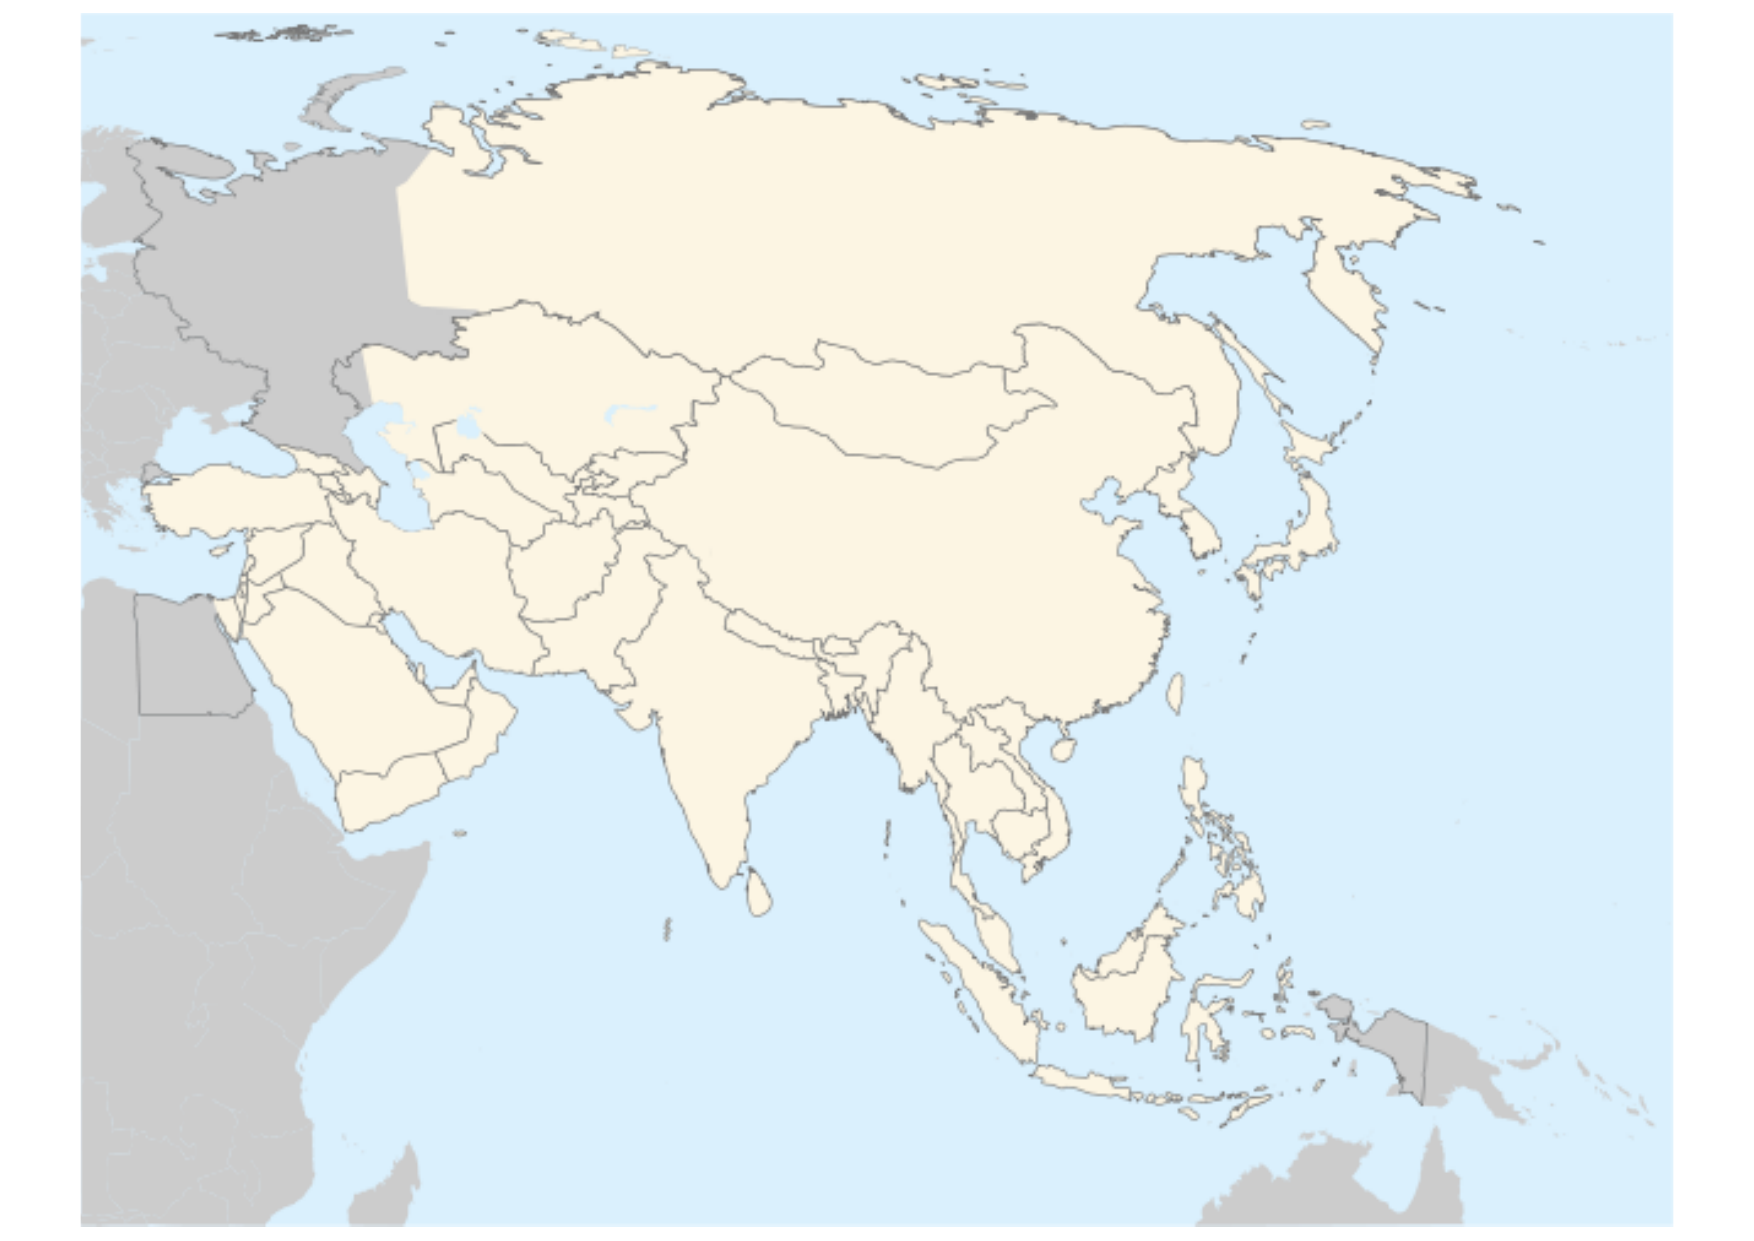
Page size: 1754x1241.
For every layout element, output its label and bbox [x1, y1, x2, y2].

picture [80, 13, 1674, 1227]
